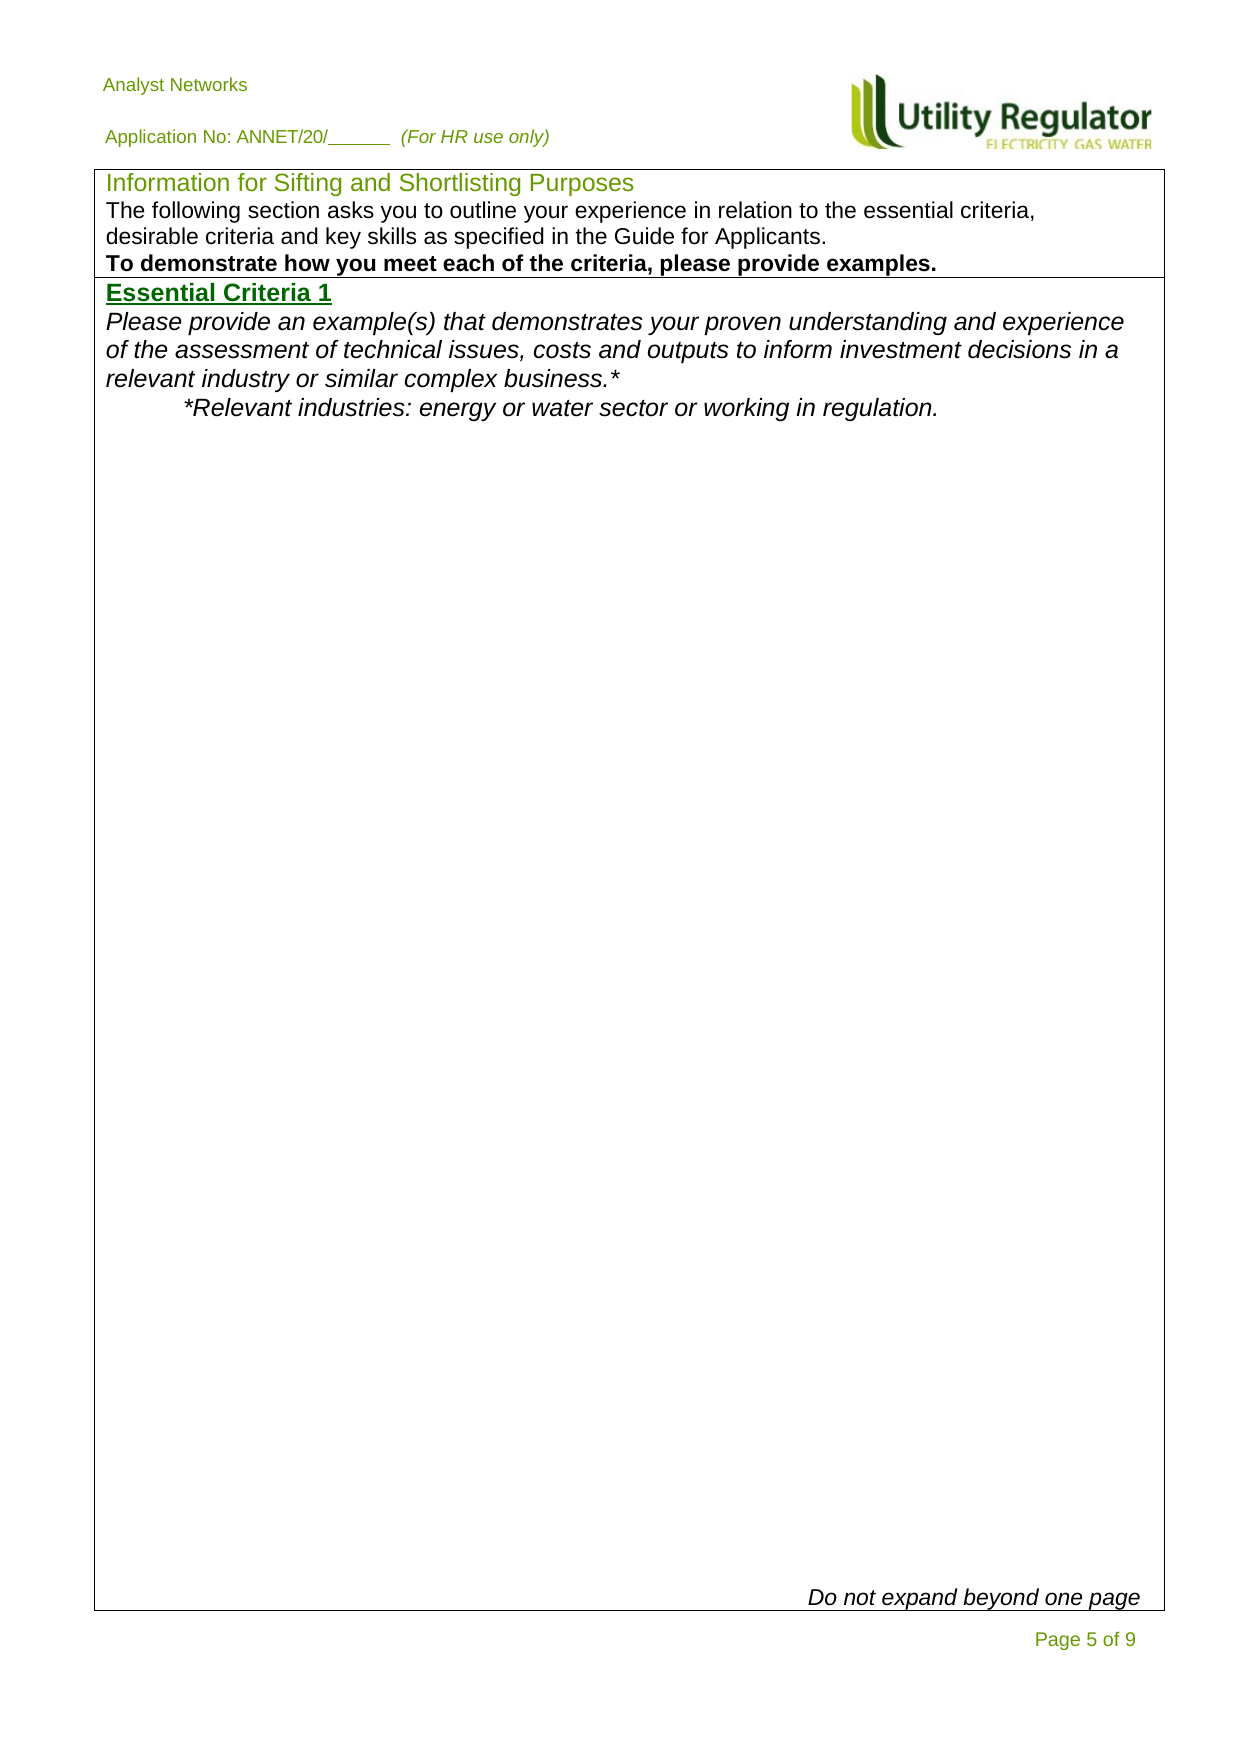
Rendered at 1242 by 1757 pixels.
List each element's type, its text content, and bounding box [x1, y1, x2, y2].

table_header Information for Sifting and Shortlisting Purposes The following section asks you to outline your experience in relation to the essential criteria, desirable criteria and key skills as specified in the Guide for Applicants. To demonstrate how you meet each of the criteria, please provide examples. [95, 170, 1164, 277]
table_cell Essential Criteria 1 Please provide an example(s) that demonstrates your proven understanding and experience of the assessment of technical issues, costs and outputs to inform investment decisions in a relevant industry or similar complex business.* *Relevant industries: energy or water sector or working in regulation. Do not expand beyond one page [95, 278, 1164, 1610]
picture [851, 74, 1152, 149]
